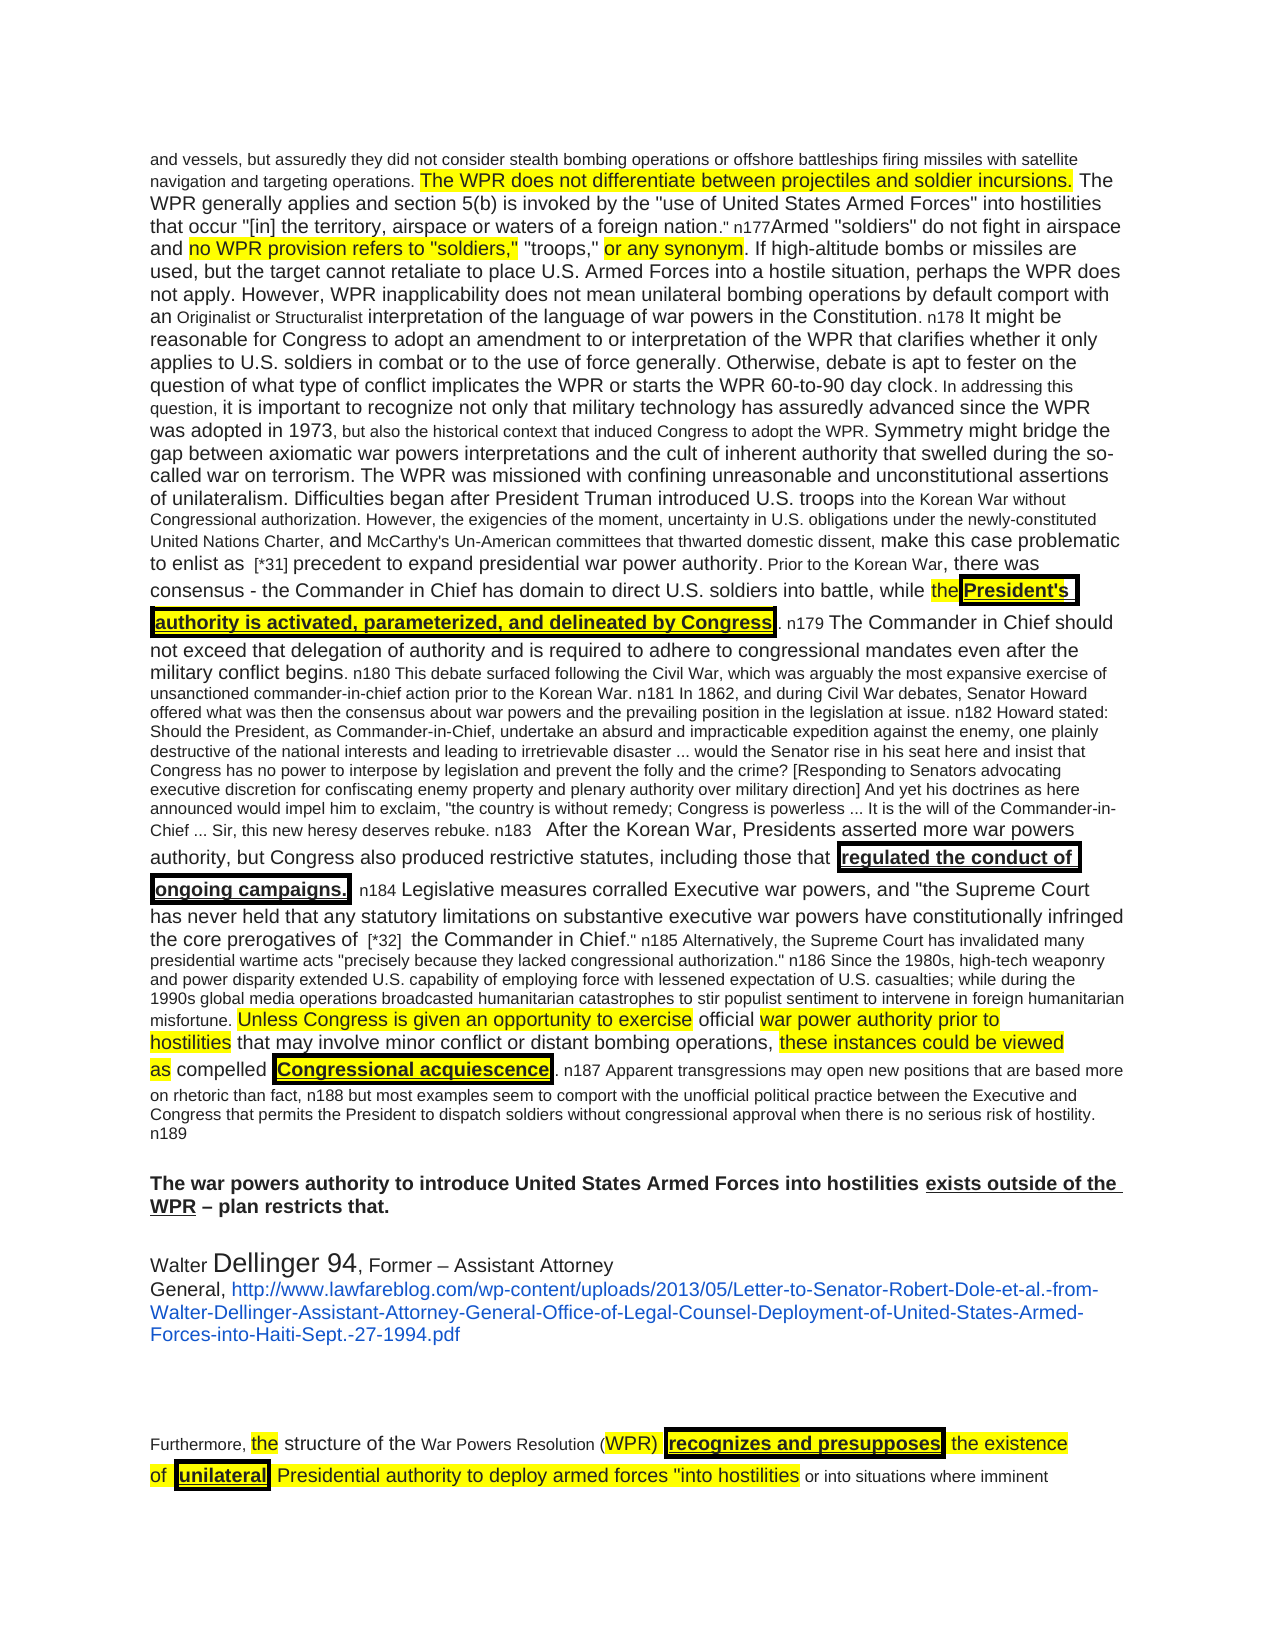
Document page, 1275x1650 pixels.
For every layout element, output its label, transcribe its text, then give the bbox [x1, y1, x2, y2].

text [150, 150, 1125, 1143]
text Walter Dellinger 94, Former – Assistant Attorney General, http://www.lawfareblog.com/wp-content/uploads/2013/05/Letter-to-Senator-Robert-Dole-et-al.-from-Walter-Dellinger-Assistant-Attorney-General-Office-of-Legal-Counsel-Deployment-of-United-States-Armed-Forces-into-Haiti-Sept.-27-1994.pdf [150, 1247, 1125, 1346]
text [150, 1427, 1125, 1491]
subtitle The war powers authority to introduce United States Armed Forces into hostilities exists outside of the WPR – plan restricts that. [150, 1172, 1125, 1217]
